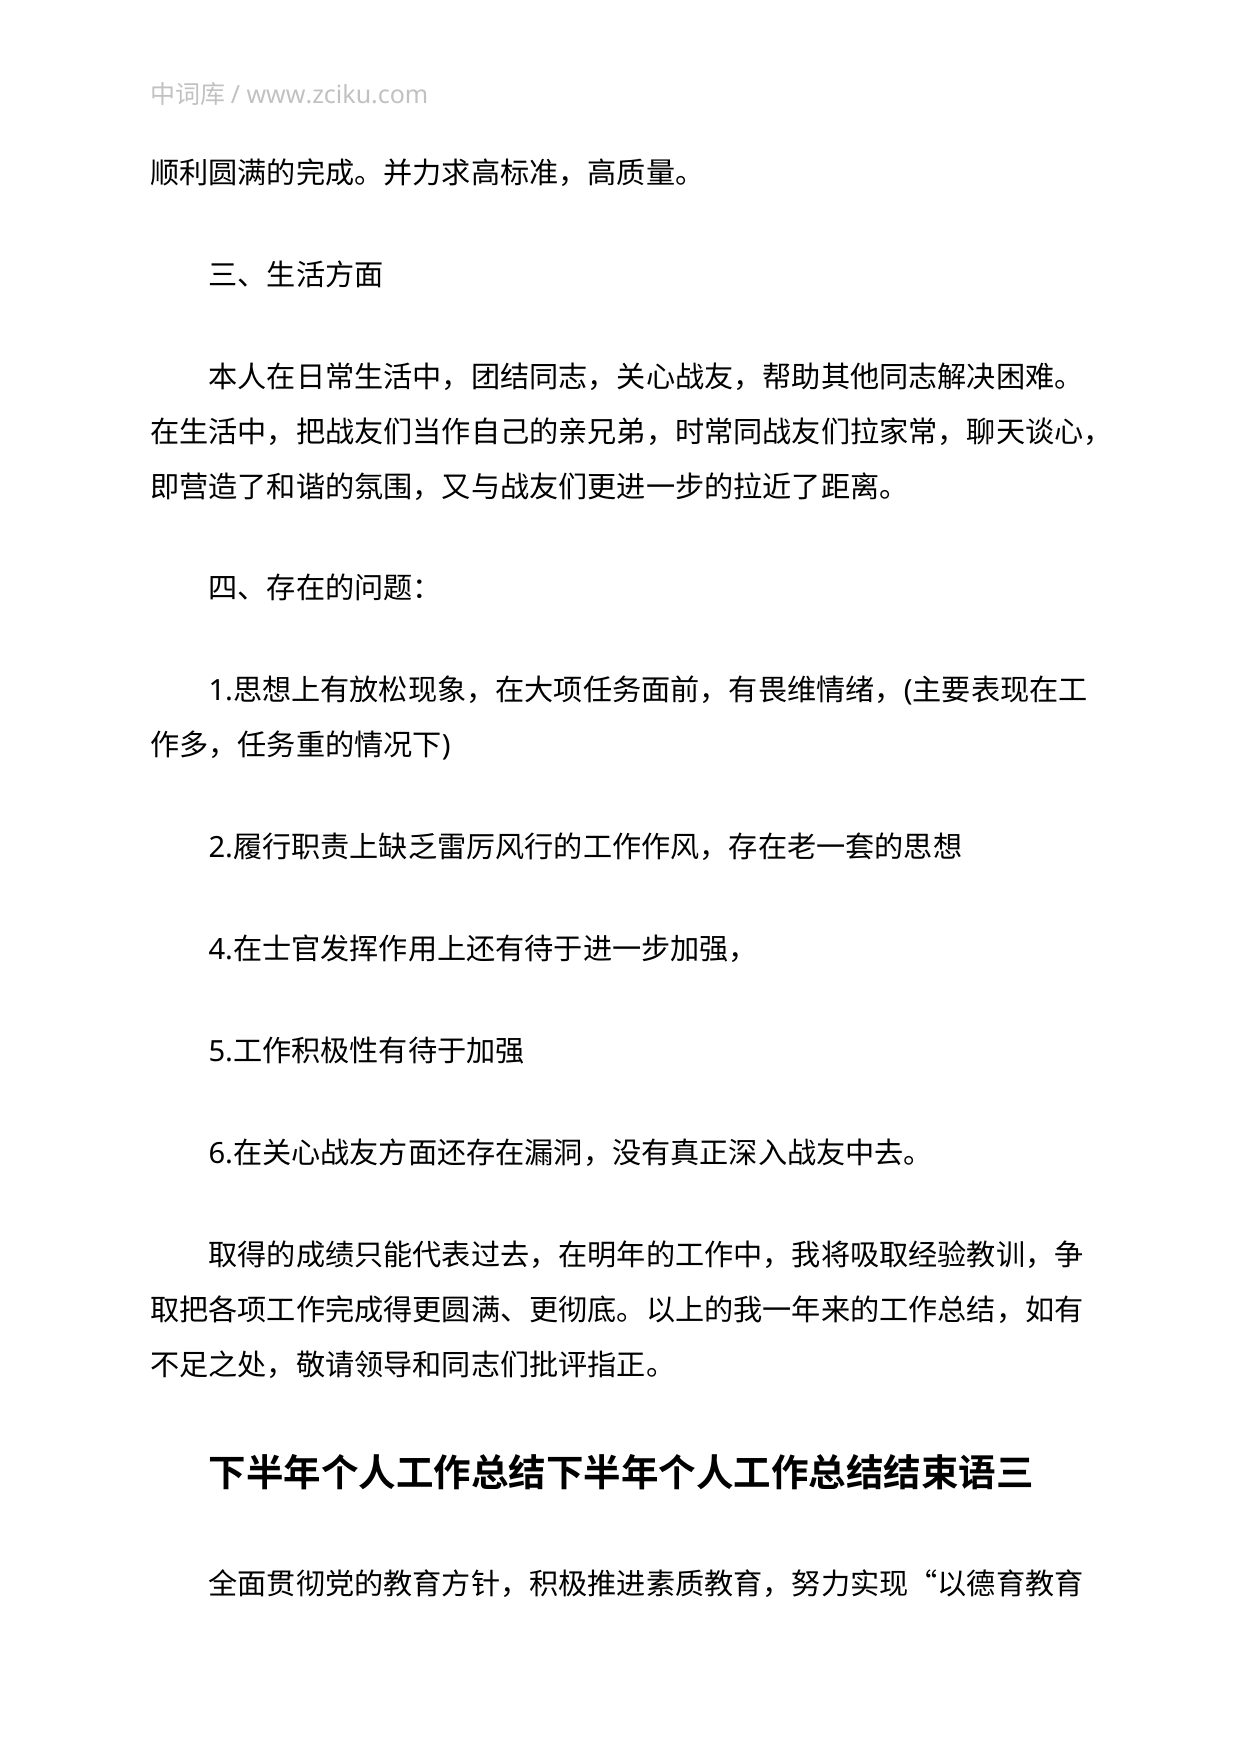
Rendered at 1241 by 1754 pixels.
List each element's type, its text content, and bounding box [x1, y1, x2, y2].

text 本人在日常生活中，团结同志，关心战友，帮助其他同志解决困难。在生活中，把战友们当作自己的亲兄弟，时常同战友们拉家常，聊天谈心，即营造了和谐的氛围，又与战友们更进一步的拉近了距离。 [150, 353, 1090, 506]
text 1.思想上有放松现象，在大项任务面前，有畏维情绪，(主要表现在工作多，任务重的情况下) [150, 667, 1090, 764]
text 2.履行职责上缺乏雷厉风行的工作作风，存在老一套的思想 [150, 824, 1090, 866]
text 5.工作积极性有待于加强 [150, 1028, 1090, 1070]
text 6.在关心战友方面还存在漏洞，没有真正深入战友中去。 [150, 1130, 1090, 1172]
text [150, 150, 1090, 192]
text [150, 1561, 1090, 1603]
text 4.在士官发挥作用上还有待于进一步加强， [150, 926, 1090, 968]
text 取得的成绩只能代表过去，在明年的工作中，我将吸取经验教训，争取把各项工作完成得更圆满、更彻底。以上的我一年来的工作总结，如有不足之处，敬请领导和同志们批评指正。 [150, 1232, 1090, 1384]
text 三、生活方面 [150, 252, 1090, 294]
text 下半年个人工作总结下半年个人工作总结结束语三 [150, 1443, 1090, 1498]
text 四、存在的问题： [150, 565, 1090, 607]
